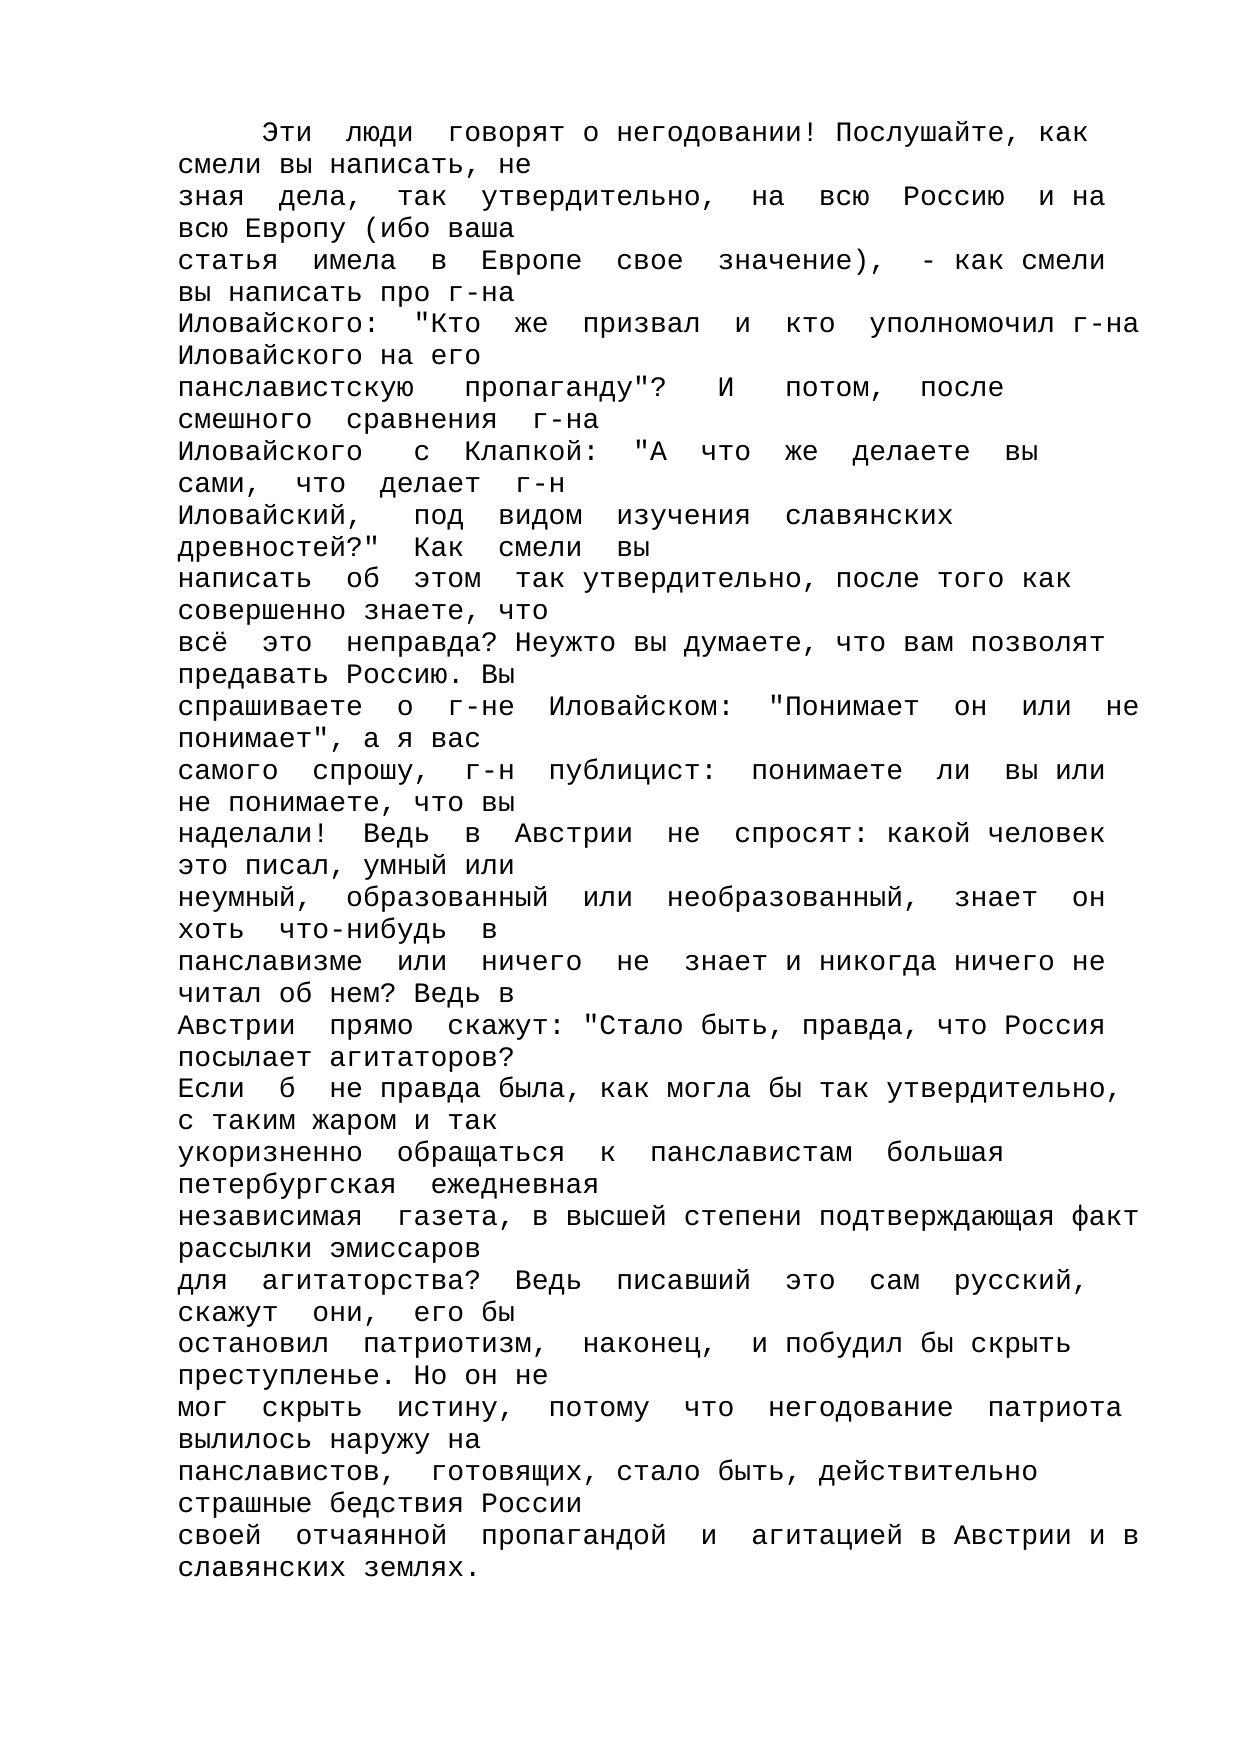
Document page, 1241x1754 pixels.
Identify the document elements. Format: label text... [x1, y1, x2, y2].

text самого спрошу, г-н публицист: понимаете ли вы или не понимаете, что вы [177, 756, 1152, 819]
text мог скрыть истину, потому что негодование патриота вылилось наружу на [177, 1393, 1152, 1457]
text наделали! Ведь в Австрии не спросят: какой человек это писал, умный или [177, 819, 1152, 883]
text неумный, образованный или необразованный, знает он хоть что-нибудь в [177, 883, 1152, 947]
text статья имела в Европе свое значение), - как смели вы написать про г-на [177, 246, 1152, 309]
text панславистскую пропаганду"? И потом, после смешного сравнения г-на [177, 373, 1152, 437]
text написать об этом так утвердительно, после того как совершенно знаете, что [177, 564, 1152, 628]
text остановил патриотизм, наконец, и побудил бы скрыть преступленье. Но он не [177, 1329, 1152, 1393]
text спрашиваете о г-не Иловайском: "Понимает он или не понимает", а я вас [177, 692, 1152, 756]
text Эти люди говорят о негодовании! Послушайте, как смели вы написать, не [177, 118, 1152, 182]
text для агитаторства? Ведь писавший это сам русский, скажут они, его бы [177, 1266, 1152, 1329]
text своей отчаянной пропагандой и агитацией в Австрии и в славянских землях. [177, 1521, 1152, 1584]
text Австрии прямо скажут: "Стало быть, правда, что Россия посылает агитаторов? [177, 1011, 1152, 1074]
text всё это неправда? Неужто вы думаете, что вам позволят предавать Россию. Вы [177, 628, 1152, 692]
text Иловайского с Клапкой: "А что же делаете вы сами, что делает г-н [177, 437, 1152, 501]
text Иловайского: "Кто же призвал и кто уполномочил г-на Иловайского на его [177, 309, 1152, 373]
text Иловайский, под видом изучения славянских древностей?" Как смели вы [177, 501, 1152, 564]
text панславистов, готовящих, стало быть, действительно страшные бедствия России [177, 1457, 1152, 1521]
text зная дела, так утвердительно, на всю Россию и на всю Европу (ибо ваша [177, 182, 1152, 246]
text Если б не правда была, как могла бы так утвердительно, с таким жаром и так [177, 1074, 1152, 1138]
text укоризненно обращаться к панславистам большая петербургская ежедневная [177, 1138, 1152, 1202]
text панславизме или ничего не знает и никогда ничего не читал об нем? Ведь в [177, 947, 1152, 1011]
text независимая газета, в высшей степени подтверждающая факт рассылки эмиссаров [177, 1202, 1152, 1266]
